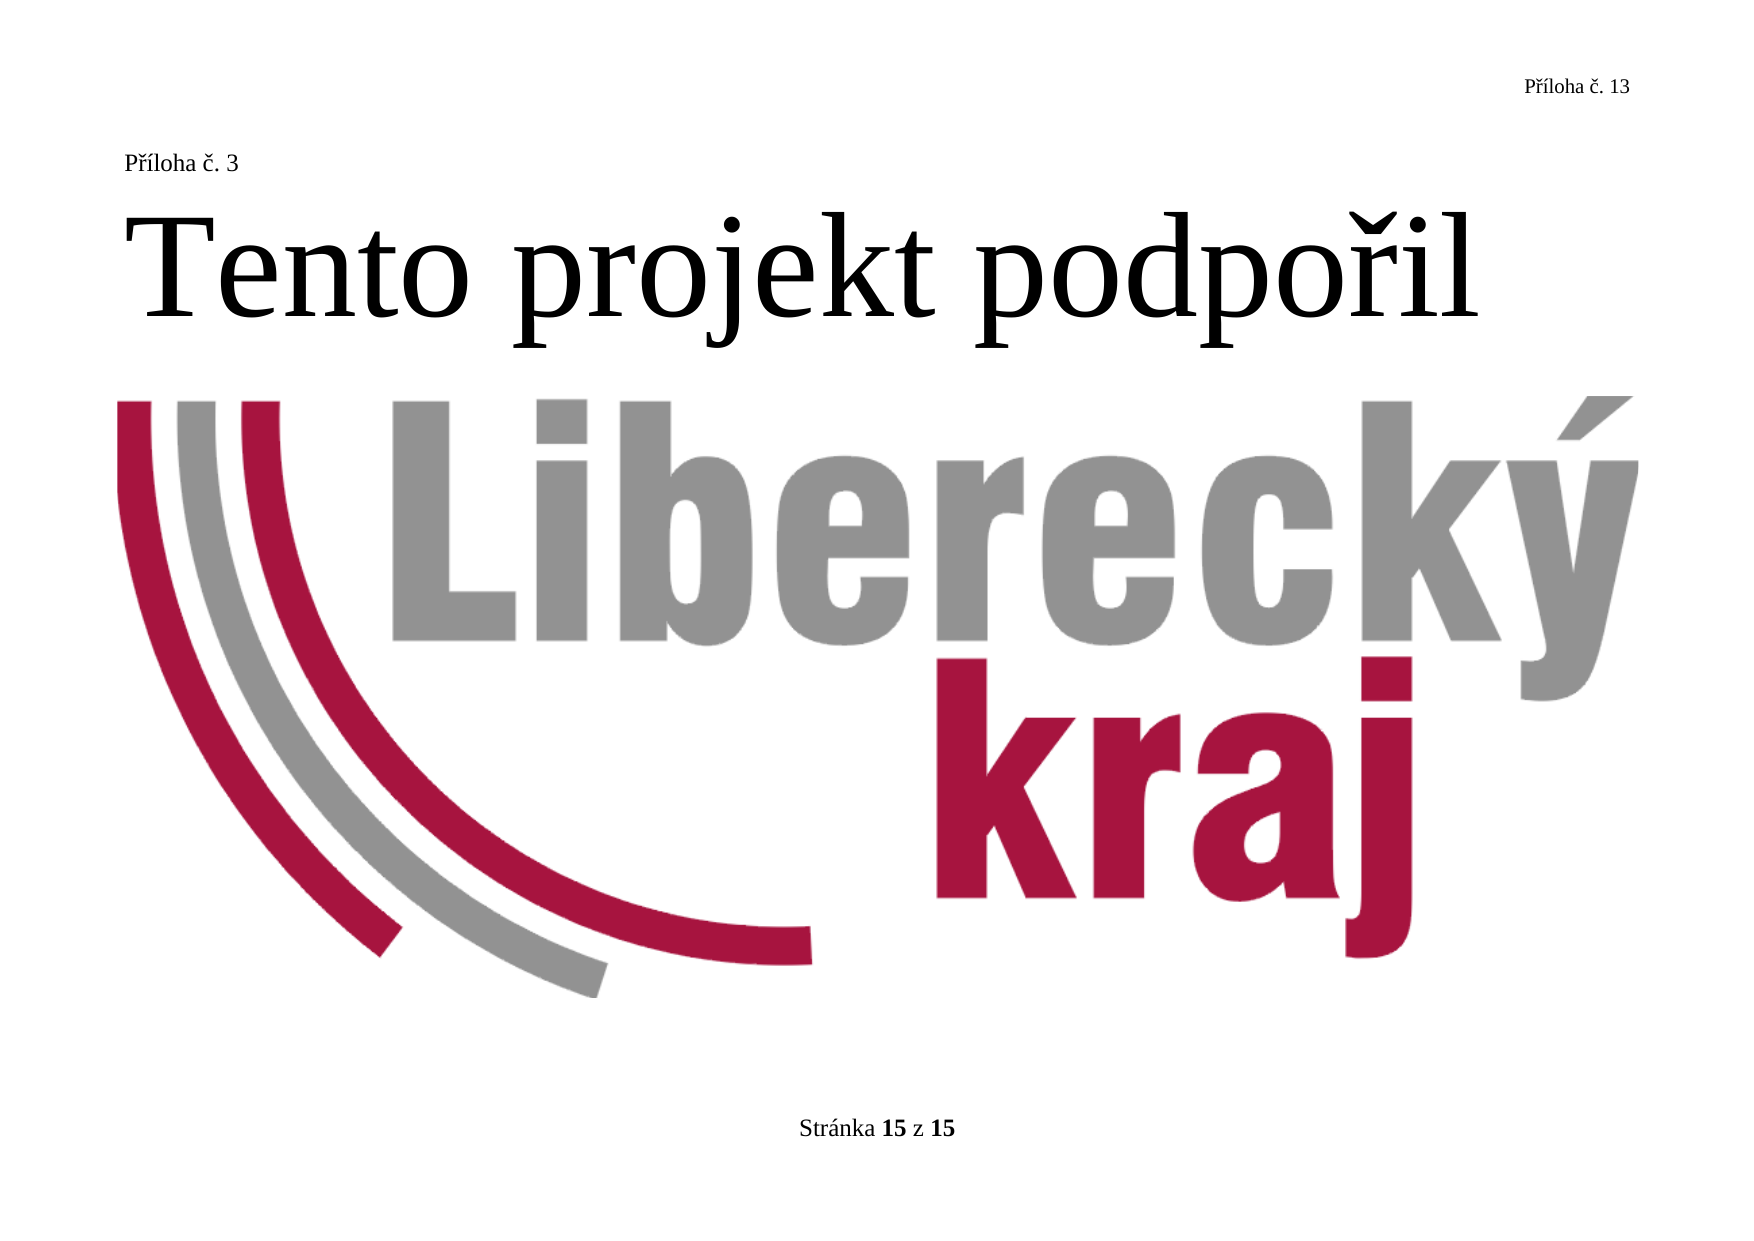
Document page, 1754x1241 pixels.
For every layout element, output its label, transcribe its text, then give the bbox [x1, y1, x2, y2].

text Příloha č. 3 [124, 148, 1630, 176]
text Tento projekt podpořil [124, 176, 1630, 349]
picture [113, 396, 1638, 996]
